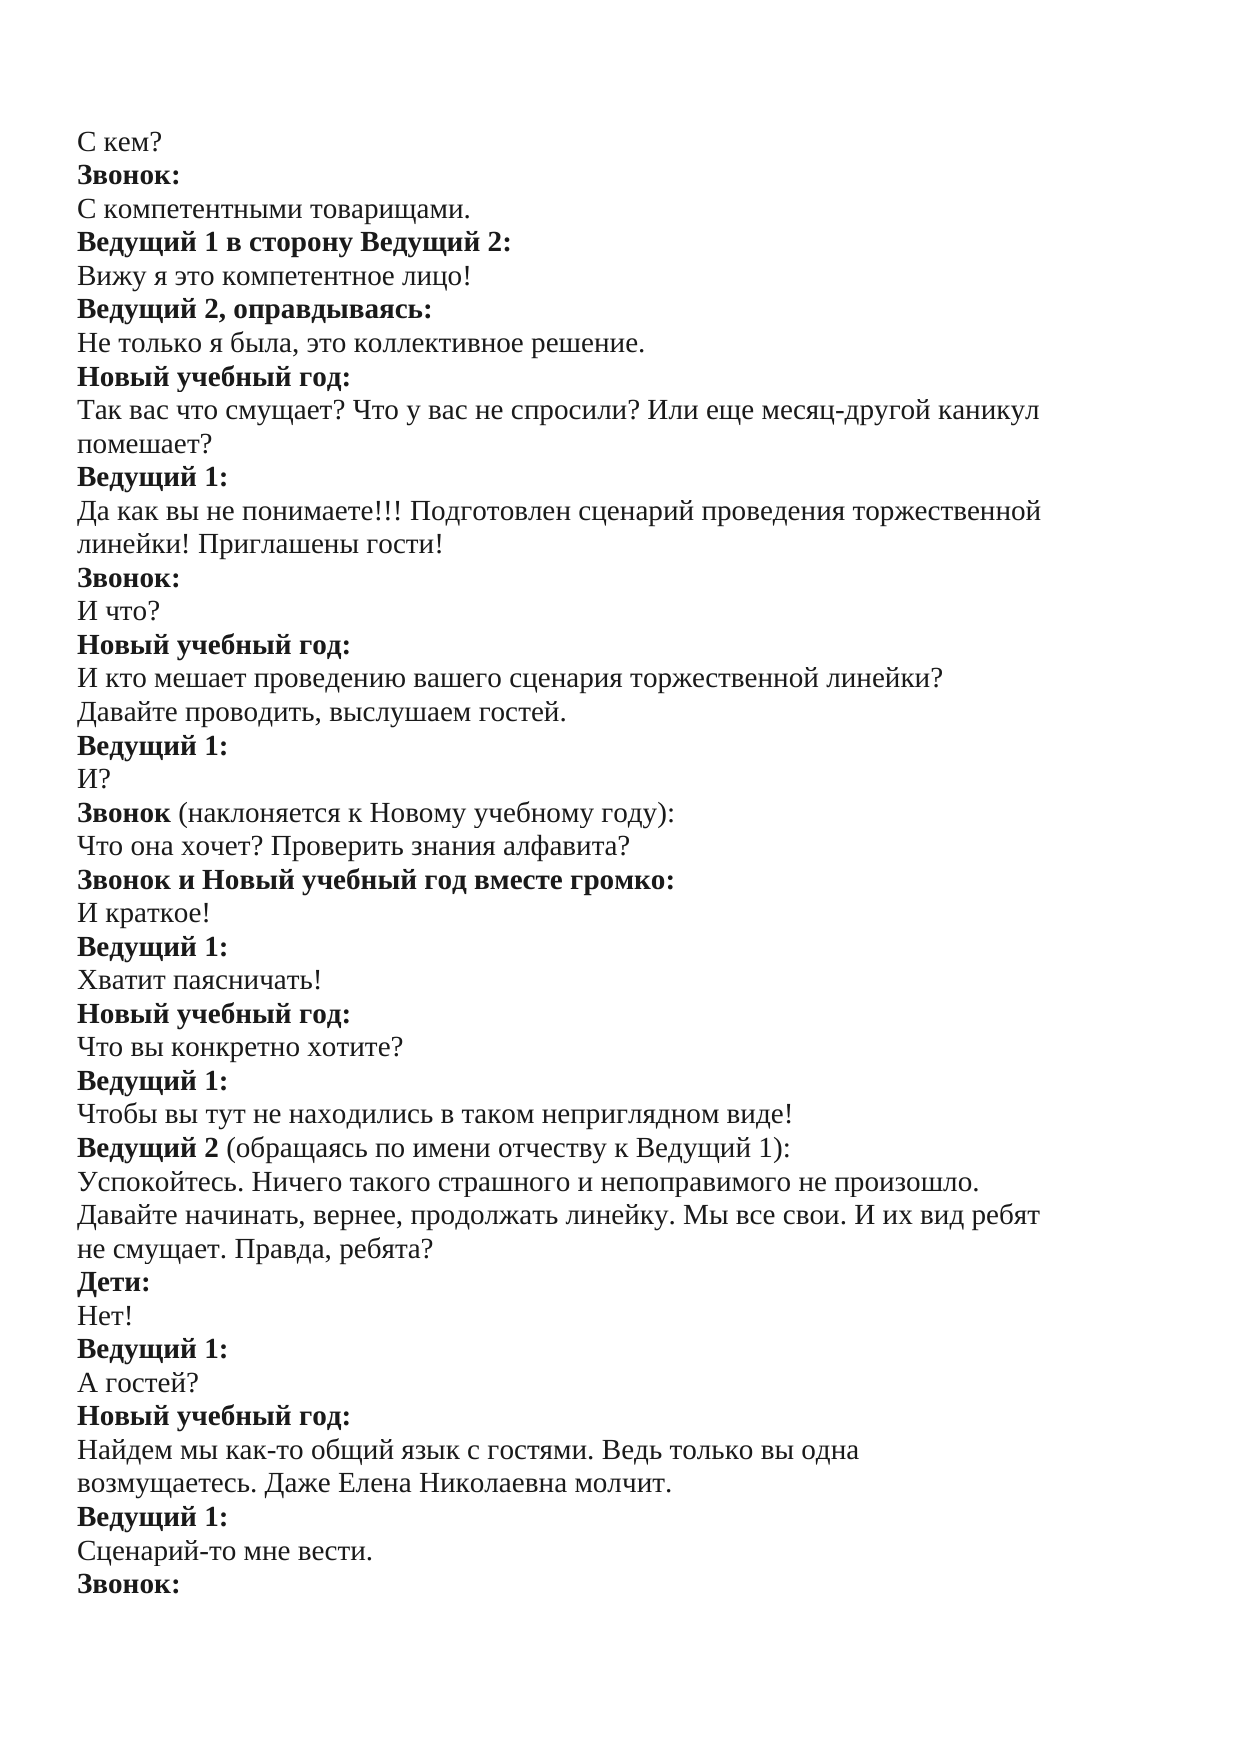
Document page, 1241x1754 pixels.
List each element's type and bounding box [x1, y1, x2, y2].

table_header [74, 118, 1048, 1609]
